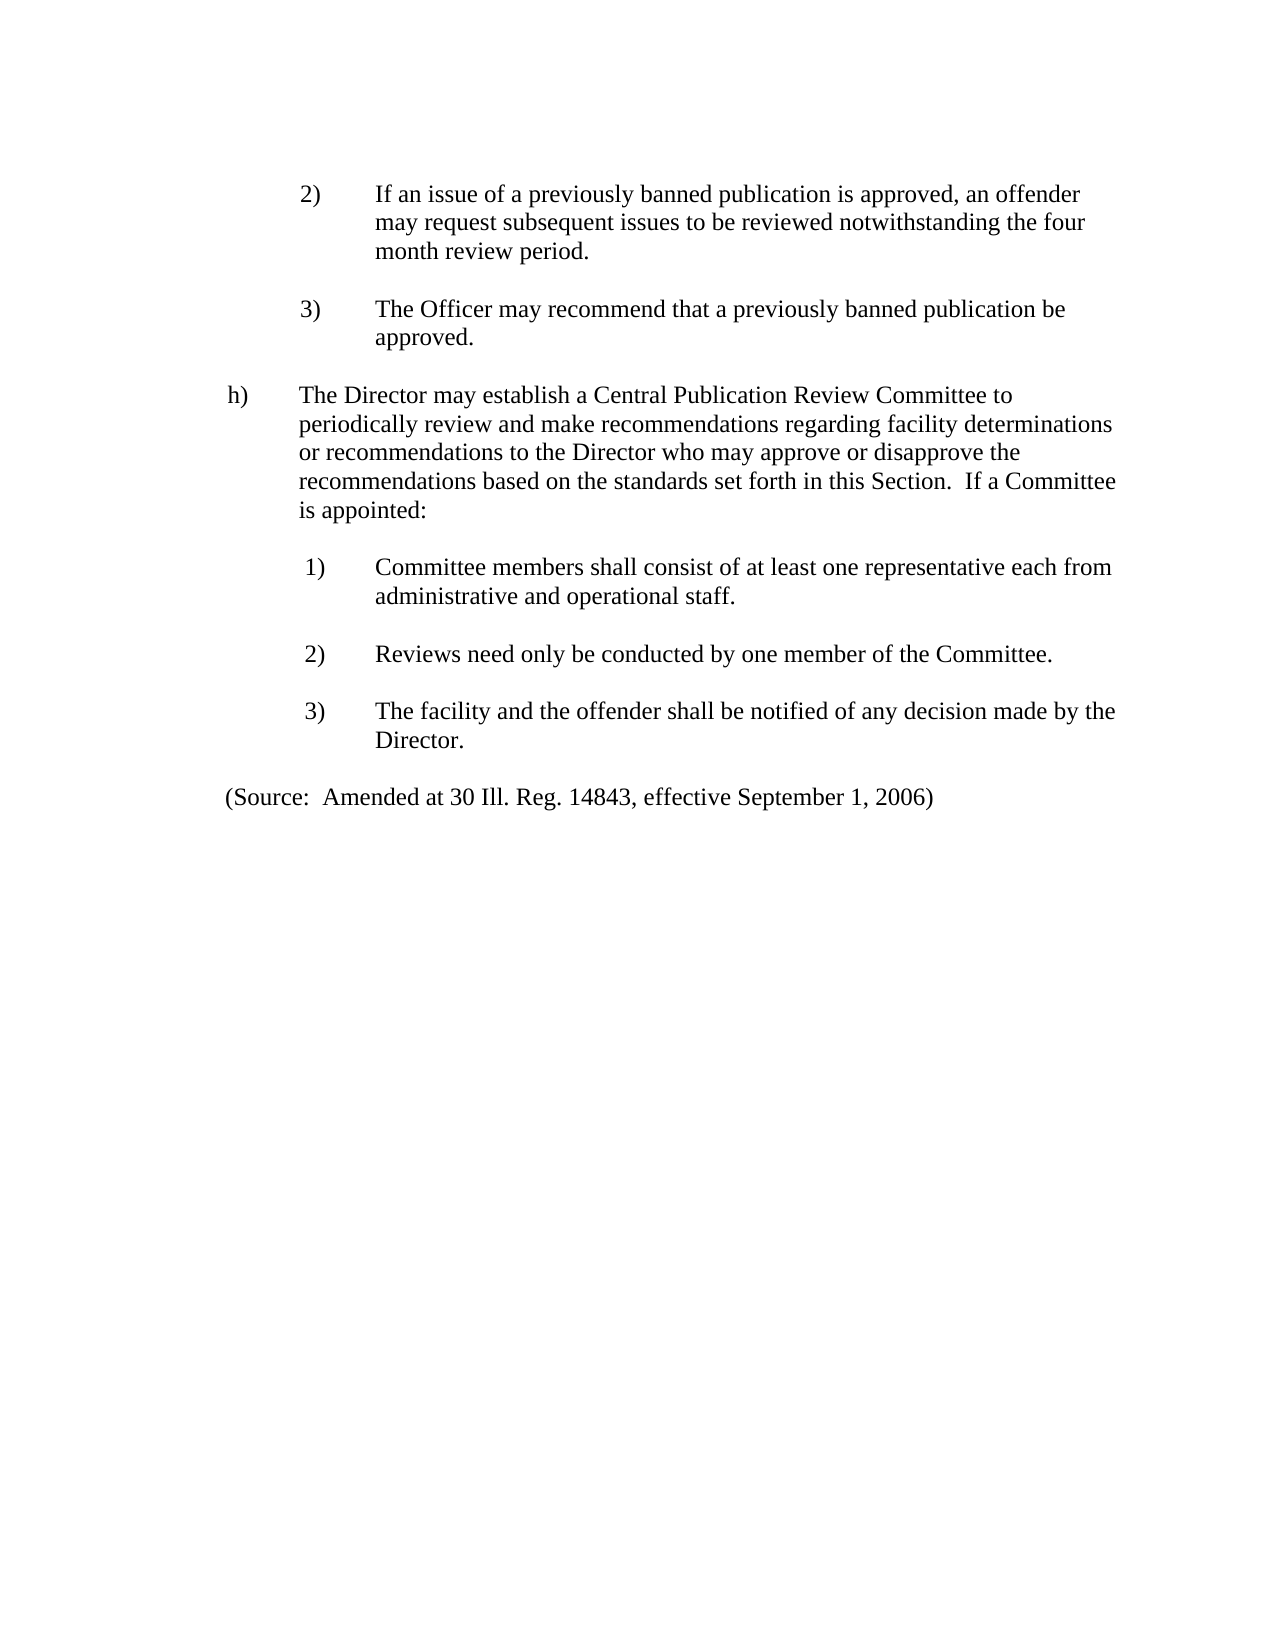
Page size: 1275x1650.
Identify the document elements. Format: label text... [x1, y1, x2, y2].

text 3) The facility and the offender shall be notified of any decision made by the Director. [304, 696, 1125, 754]
text 2) If an issue of a previously banned publication is approved, an offender may request subsequent issues to be reviewed notwithstanding the four month review period. [300, 179, 1125, 265]
text 3) The Officer may recommend that a previously banned publication be approved. [300, 294, 1125, 351]
text 1) Committee members shall consist of at least one representative each from administrative and operational staff. [304, 552, 1125, 610]
text 2) Reviews need only be conducted by one member of the Committee. [304, 639, 1125, 667]
text h) The Director may establish a Central Publication Review Committee to periodically review and make recommendations regarding facility determinations or recommendations to the Director who may approve or disapprove the recommendations based on the standards set forth in this Section. If a Committee is appointed: [227, 380, 1125, 524]
text (Source: Amended at 30 Ill. Reg. 14843, effective September 1, 2006) [225, 782, 1125, 811]
